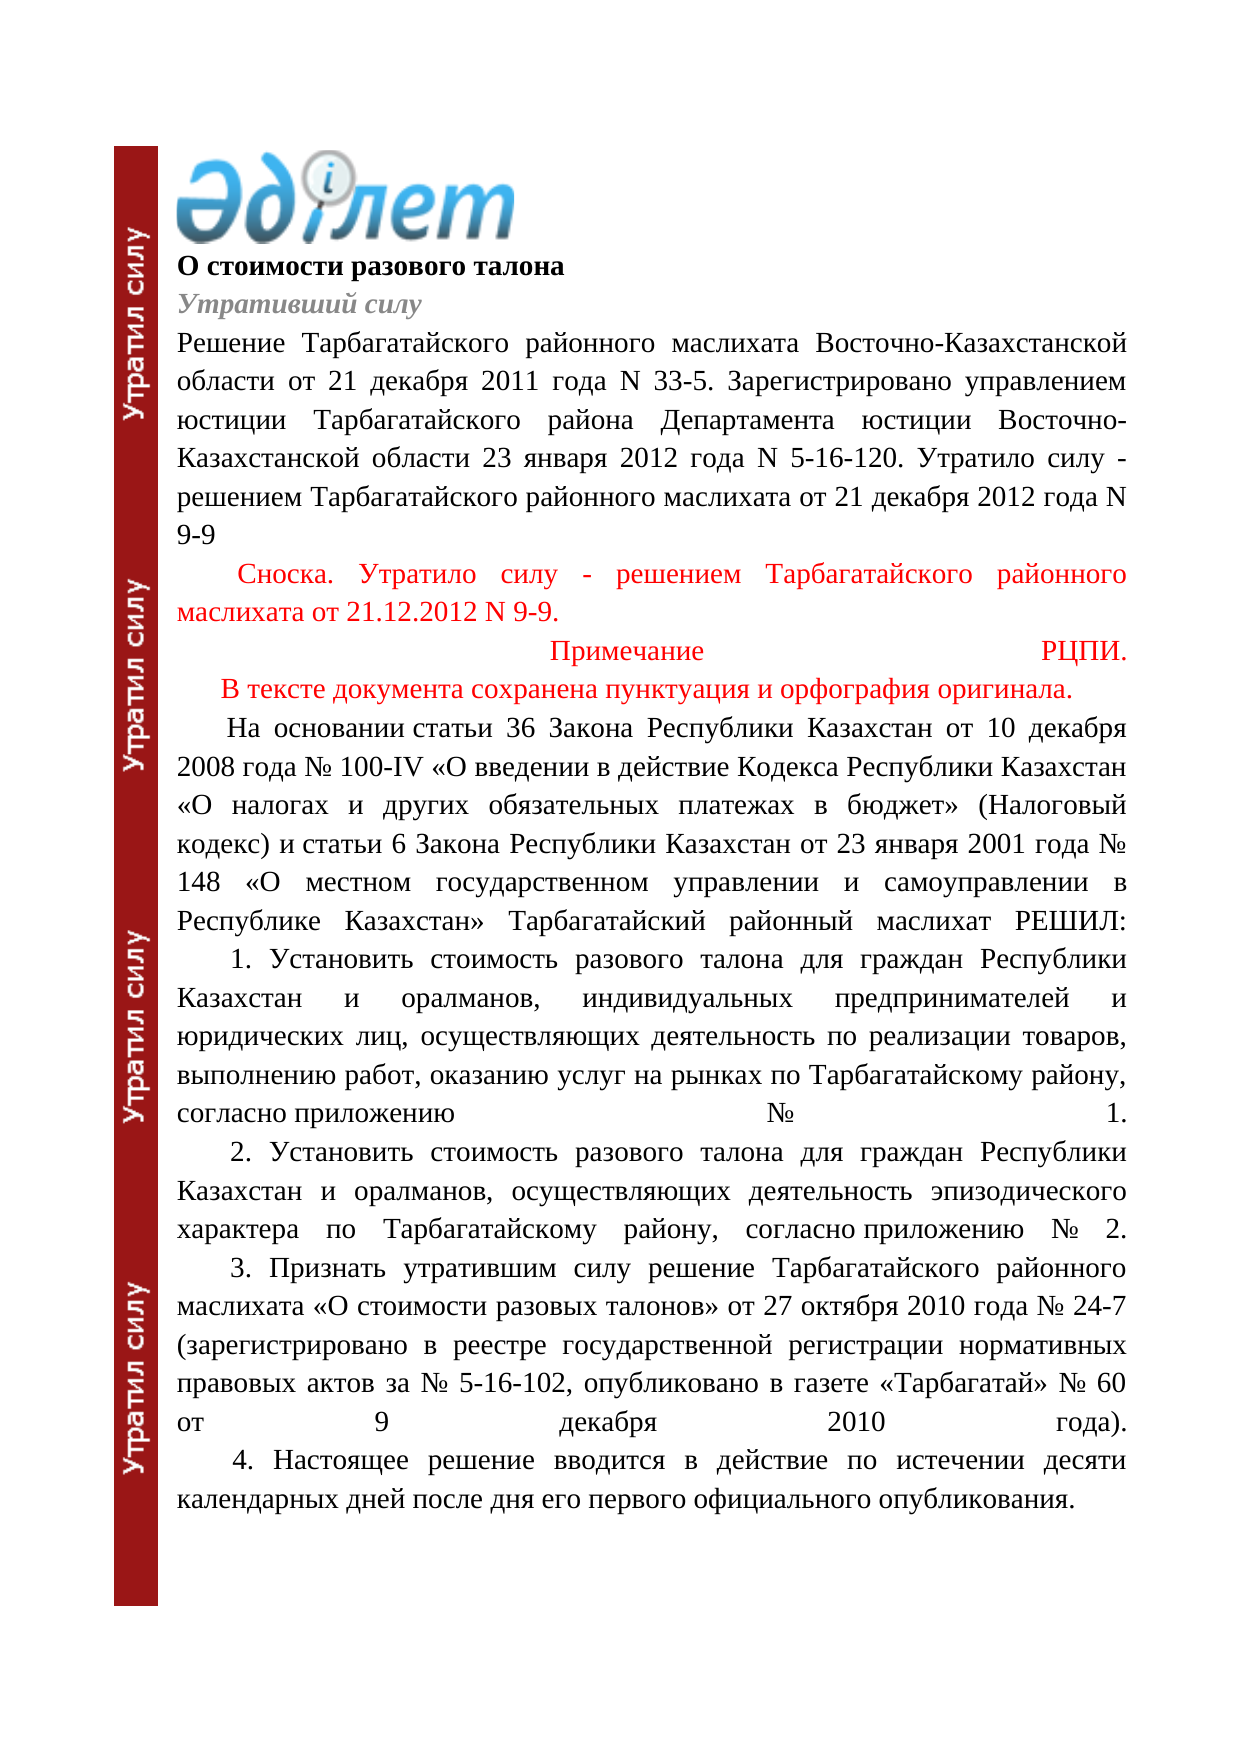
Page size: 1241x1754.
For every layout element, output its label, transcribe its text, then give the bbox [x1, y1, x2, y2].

text О стоимости разового талона [112, 248, 1128, 281]
text Примечание РЦПИ. В тексте документа сохранена пунктуация и орфография оригинала. [112, 633, 1128, 705]
picture [114, 146, 158, 248]
picture [176, 150, 515, 244]
picture [114, 320, 158, 325]
picture [114, 1514, 158, 1606]
text Сноска. Утратило силу - решением Тарбагатайского районного маслихата от 21.12.2012 N 9-9. [112, 556, 1128, 628]
picture [114, 281, 158, 286]
text На основании статьи 36 Закона Республики Казахстан от 10 декабря 2008 года № 100-IV «О введении в действие Кодекса Республики Казахстан «О налогах и других обязательных платежах в бюджет» (Налоговый кодекс) и статьи 6 Закона Республики Казахстан от 23 января 2001 года № 148 «О местном государственном управлении и самоуправлении в Республике Казахстан» Тарбагатайский районный маслихат РЕШИЛ: 1. Установить стоимость разового талона для граждан Республики Казахстан и оралманов, индивидуальных предпринимателей и юридических лиц, осуществляющих деятельность по реализации товаров, выполнению работ, оказанию услуг на рынках по Тарбагатайскому району, согласно приложению № 1. 2. Установить стоимость разового талона для граждан Республики Казахстан и оралманов, осуществляющих деятельность эпизодического характера по Тарбагатайскому району, согласно приложению № 2. 3. Признать утратившим силу решение Тарбагатайского районного маслихата «О стоимости разовых талонов» от 27 октября 2010 года № 24-7 (зарегистрировано в реестре государственной регистрации нормативных правовых актов за № 5-16-102, опубликовано в газете «Тарбагатай» № 60 от 9 декабря 2010 года). 4. Настоящее решение вводится в действие по истечении десяти календарных дней после дня его первого официального опубликования. [112, 710, 1128, 1514]
picture [114, 628, 158, 633]
picture [114, 705, 158, 710]
text Утративший силу [112, 286, 1128, 320]
picture [114, 551, 158, 556]
text Решение Тарбагатайского районного маслихата Восточно-Казахстанской области от 21 декабря 2011 года N 33-5. Зарегистрировано управлением юстиции Тарбагатайского района Департамента юстиции Восточно-Казахстанской области 23 января 2012 года N 5-16-120. Утратило силу - решением Тарбагатайского районного маслихата от 21 декабря 2012 года N 9-9 [112, 325, 1128, 551]
